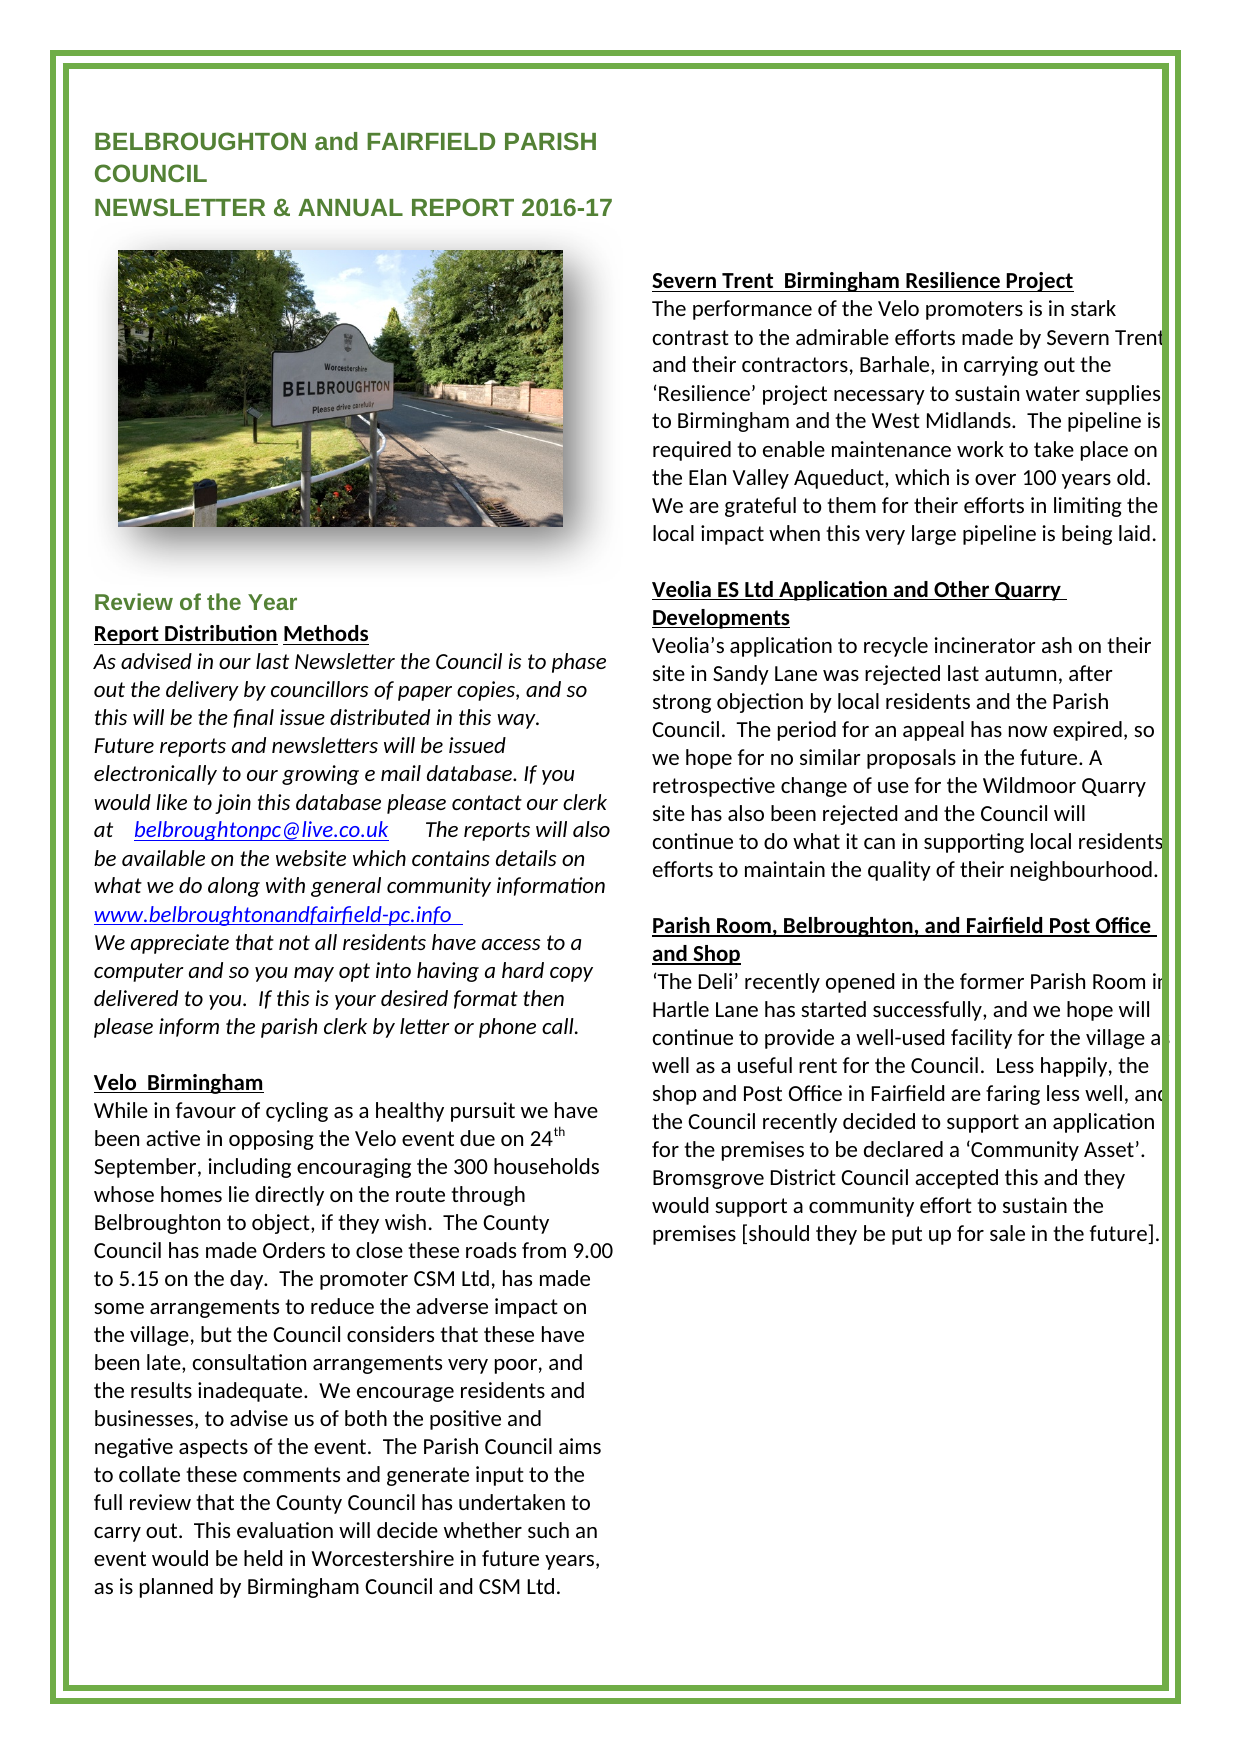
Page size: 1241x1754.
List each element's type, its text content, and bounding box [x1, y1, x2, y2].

text NEWSLETTER & ANNUAL REPORT 2016-17 [94, 192, 614, 221]
text The performance of the Velo promoters is in stark contrast to the admirable efforts made by Severn Trent and their contractors, Barhale, in carrying out the ‘Resilience’ project necessary to sustain water supplies to Birmingham and the West Midlands. The pipeline is required to enable maintenance work to take place on the Elan Valley Aqueduct, which is over 100 years old. [652, 294, 1162, 491]
text We are grateful to them for their efforts in limiting the local impact when this very large pipeline is being laid. [652, 491, 1162, 547]
text Review of the Year [94, 589, 614, 616]
text Parish Room, Belbroughton, and Fairfield Post Office and Shop [652, 911, 1162, 967]
text While in favour of cycling as a healthy pursuit we have been active in opposing the Velo event due on 24th September, including encouraging the 300 households whose homes lie directly on the route through Belbroughton to object, if they wish. The County Council has made Orders to close these roads from 9.00 to 5.15 on the day. The promoter CSM Ltd, has made some arrangements to reduce the adverse impact on the village, but the Council considers that these have been late, consultation arrangements very poor, and the results inadequate. We encourage residents and businesses, to advise us of both the positive and negative aspects of the event. The Parish Council aims to collate these comments and generate input to the full review that the County Council has undertaken to carry out. This evaluation will decide whether such an event would be held in Worcestershire in future years, as is planned by Birmingham Council and CSM Ltd. [94, 1096, 614, 1600]
text Report Distribution Methods [94, 619, 614, 647]
text ‘The Deli’ recently opened in the former Parish Room in Hartle Lane has started successfully, and we hope will continue to provide a well-used facility for the village as well as a useful rent for the Council. Less happily, the shop and Post Office in Fairfield are faring less well, and the Council recently decided to support an application for the premises to be declared a ‘Community Asset’. Bromsgrove District Council accepted this and they would support a community effort to sustain the premises [should they be put up for sale in the future]. [652, 967, 1162, 1247]
text Severn Trent Birmingham Resilience Project [652, 267, 1162, 294]
text BELBROUGHTON and FAIRFIELD PARISH COUNCIL [94, 126, 614, 188]
picture [118, 250, 563, 527]
text As advised in our last Newsletter the Council is to phase out the delivery by councillors of paper copies, and so this will be the final issue distributed in this way. Future reports and newsletters will be issued electronically to our growing e mail database. If you would like to join this database please contact our clerk at belbroughtonpc@live.co.uk The reports will also be available on the website which contains details on what we do along with general community information www.belbroughtonandfairfield-pc.info [94, 647, 614, 928]
text Velo Birmingham [94, 1068, 614, 1096]
text We appreciate that not all residents have access to a computer and so you may opt into having a hard copy delivered to you. If this is your desired format then please inform the parish clerk by letter or phone call. [94, 928, 614, 1040]
text Veolia ES Ltd Application and Other Quarry Developments [652, 575, 1162, 631]
text Veolia’s application to recycle incinerator ash on their site in Sandy Lane was rejected last autumn, after strong objection by local residents and the Parish Council. The period for an appeal has now expired, so we hope for no similar proposals in the future. A retrospective change of use for the Wildmoor Quarry site has also been rejected and the Council will continue to do what it can in supporting local residents’ efforts to maintain the quality of their neighbourhood. [652, 631, 1162, 883]
